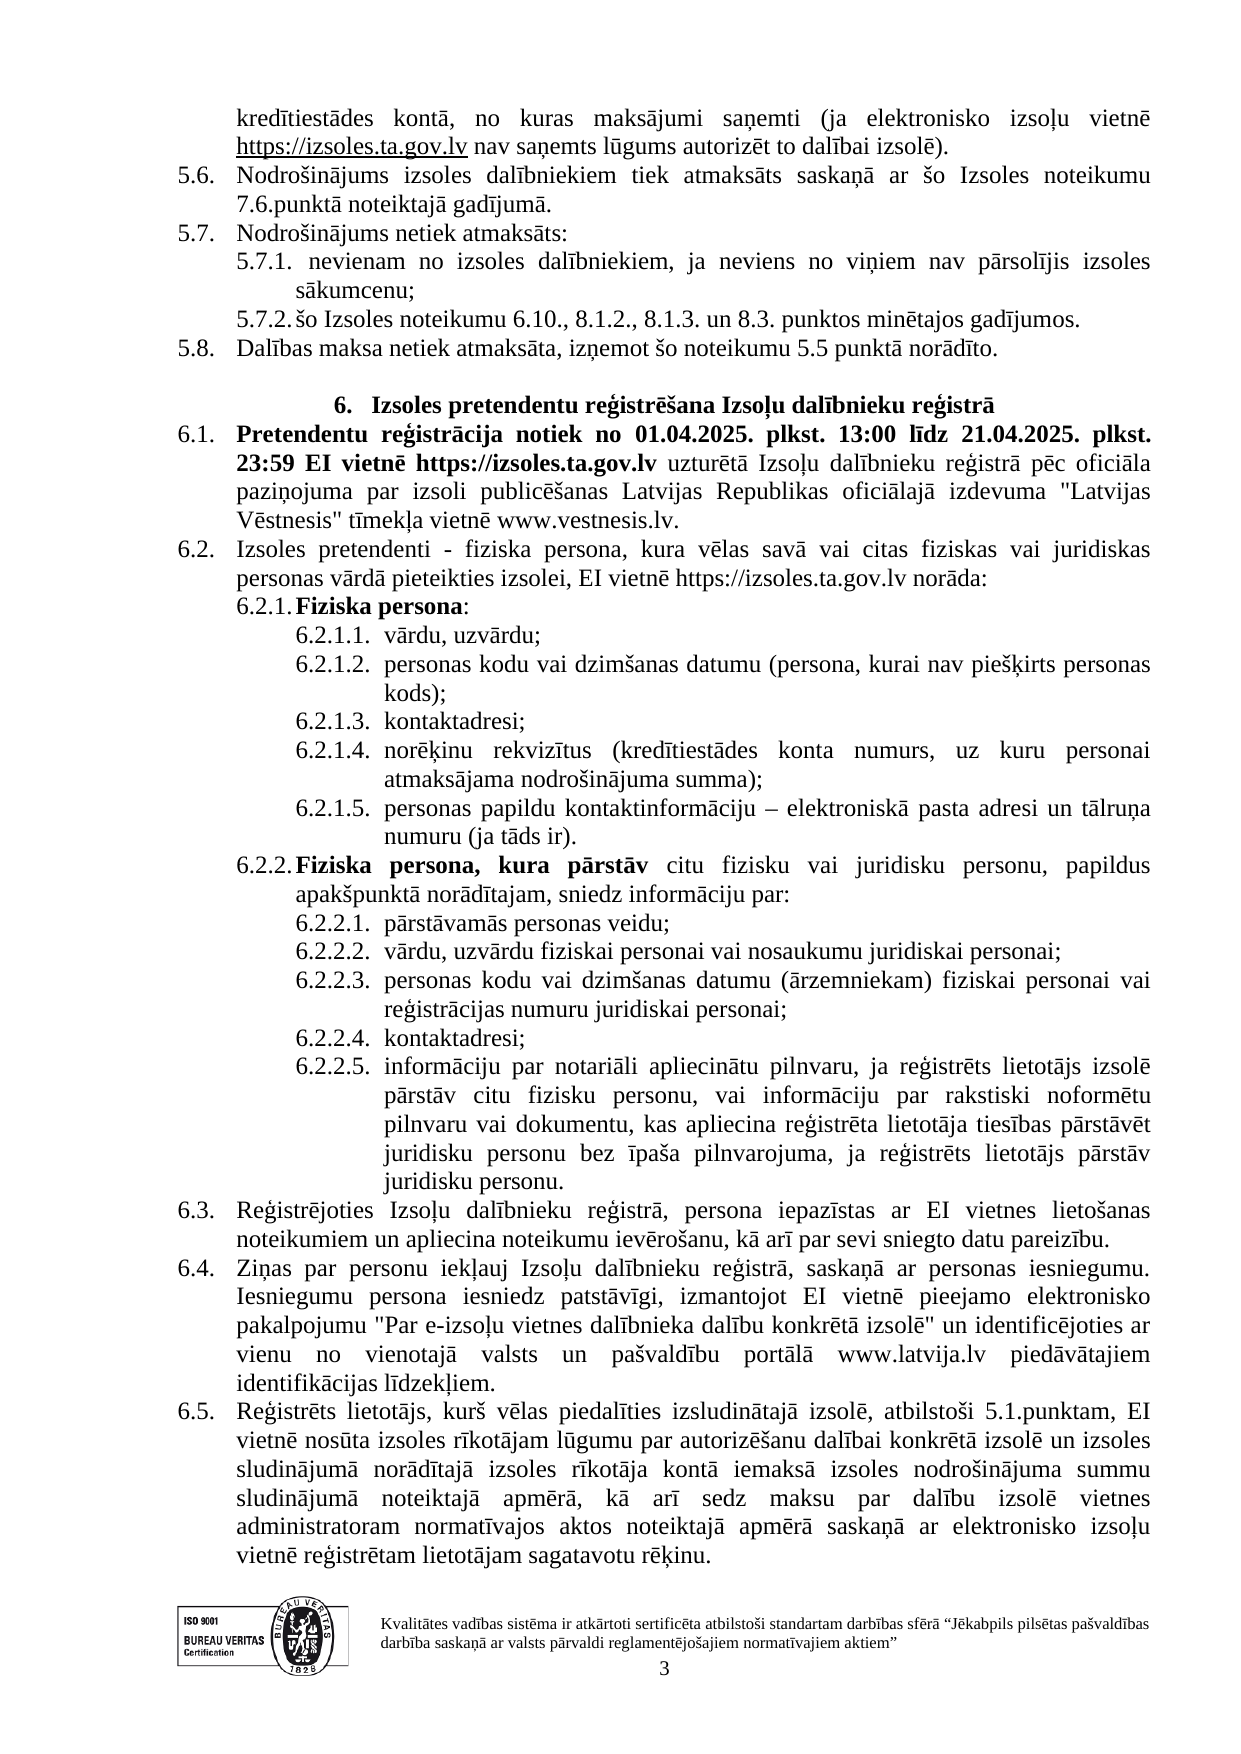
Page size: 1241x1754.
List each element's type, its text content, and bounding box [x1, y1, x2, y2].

list Dalības maksa netiek atmaksāta, izņemot šo noteikumu 5.5 punktā norādīto. [177, 333, 1152, 361]
list Izsoles pretendentu reģistrēšana Izsoļu dalībnieku reģistrā [177, 390, 1152, 419]
list Izsoles pretendenti - fiziska persona, kura vēlas savā vai citas fiziskas vai juridiskas personas vārdā pieteikties izsolei, EI vietnē https://izsoles.ta.gov.lv norāda: [177, 534, 1152, 591]
list vārdu, uzvārdu; [295, 620, 1152, 649]
picture [177, 1596, 349, 1676]
list Fiziska persona: [236, 591, 1152, 620]
list šo Izsoles noteikumu 6.10., 8.1.2., 8.1.3. un 8.3. punktos minētajos gadījumos. [236, 304, 1152, 333]
list Nodrošinājums izsoles dalībniekiem tiek atmaksāts saskaņā ar šo Izsoles noteikumu 7.6.punktā noteiktajā gadījumā. [177, 160, 1152, 218]
list kontaktadresi; [295, 706, 1152, 735]
list personas papildu kontaktinformāciju – elektroniskā pasta adresi un tālruņa numuru (ja tāds ir). [295, 793, 1152, 850]
list Pretendentu reģistrācija notiek no 01.04.2025. plkst. 13:00 līdz 21.04.2025. plkst. 23:59 EI vietnē https://izsoles.ta.gov.lv uzturētā Izsoļu dalībnieku reģistrā pēc oficiāla paziņojuma par izsoli publicēšanas Latvijas Republikas oficiālajā izdevuma "Latvijas Vēstnesis" tīmekļa vietnē www.vestnesis.lv. [177, 419, 1152, 534]
list norēķinu rekvizītus (kredītiestādes konta numurs, uz kuru personai atmaksājama nodrošinājuma summa); [295, 735, 1152, 793]
list vārdu, uzvārdu fiziskai personai vai nosaukumu juridiskai personai; [295, 936, 1152, 965]
list Nodrošinājums netiek atmaksāts: [177, 218, 1152, 246]
list Reģistrēts lietotājs, kurš vēlas piedalīties izsludinātajā izsolē, atbilstoši 5.1.punktam, EI vietnē nosūta izsoles rīkotājam lūgumu par autorizēšanu dalībai konkrētā izsolē un izsoles sludinājumā norādītajā izsoles rīkotāja kontā iemaksā izsoles nodrošinājuma summu sludinājumā noteiktajā apmērā, kā arī sedz maksu par dalību izsolē vietnes administratoram normatīvajos aktos noteiktajā apmērā saskaņā ar elektronisko izsoļu vietnē reģistrētam lietotājam sagatavotu rēķinu. [177, 1396, 1152, 1569]
list nevienam no izsoles dalībniekiem, ja neviens no viņiem nav pārsolījis izsoles sākumcenu; [236, 246, 1152, 304]
list Reģistrējoties Izsoļu dalībnieku reģistrā, persona iepazīstas ar EI vietnes lietošanas noteikumiem un apliecina noteikumu ievērošanu, kā arī par sevi sniegto datu pareizību. [177, 1195, 1152, 1253]
list personas kodu vai dzimšanas datumu (ārzemniekam) fiziskai personai vai reģistrācijas numuru juridiskai personai; [295, 965, 1152, 1023]
list pārstāvamās personas veidu; [295, 908, 1152, 936]
list informāciju par notariāli apliecinātu pilnvaru, ja reģistrēts lietotājs izsolē pārstāv citu fizisku personu, vai informāciju par rakstiski noformētu pilnvaru vai dokumentu, kas apliecina reģistrēta lietotāja tiesības pārstāvēt juridisku personu bez īpaša pilnvarojuma, ja reģistrēts lietotājs pārstāv juridisku personu. [295, 1051, 1152, 1195]
list Ziņas par personu iekļauj Izsoļu dalībnieku reģistrā, saskaņā ar personas iesniegumu. Iesniegumu persona iesniedz patstāvīgi, izmantojot EI vietnē pieejamo elektronisko pakalpojumu "Par e-izsoļu vietnes dalībnieka dalību konkrētā izsolē" un identificējoties ar vienu no vienotajā valsts un pašvaldību portālā www.latvija.lv piedāvātajiem identifikācijas līdzekļiem. [177, 1253, 1152, 1396]
list Fiziska persona, kura pārstāv citu fizisku vai juridisku personu, papildus apakšpunktā norādītajam, sniedz informāciju par: [236, 850, 1152, 908]
list personas kodu vai dzimšanas datumu (persona, kurai nav piešķirts personas kods); [295, 649, 1152, 706]
list kontaktadresi; [295, 1023, 1152, 1051]
